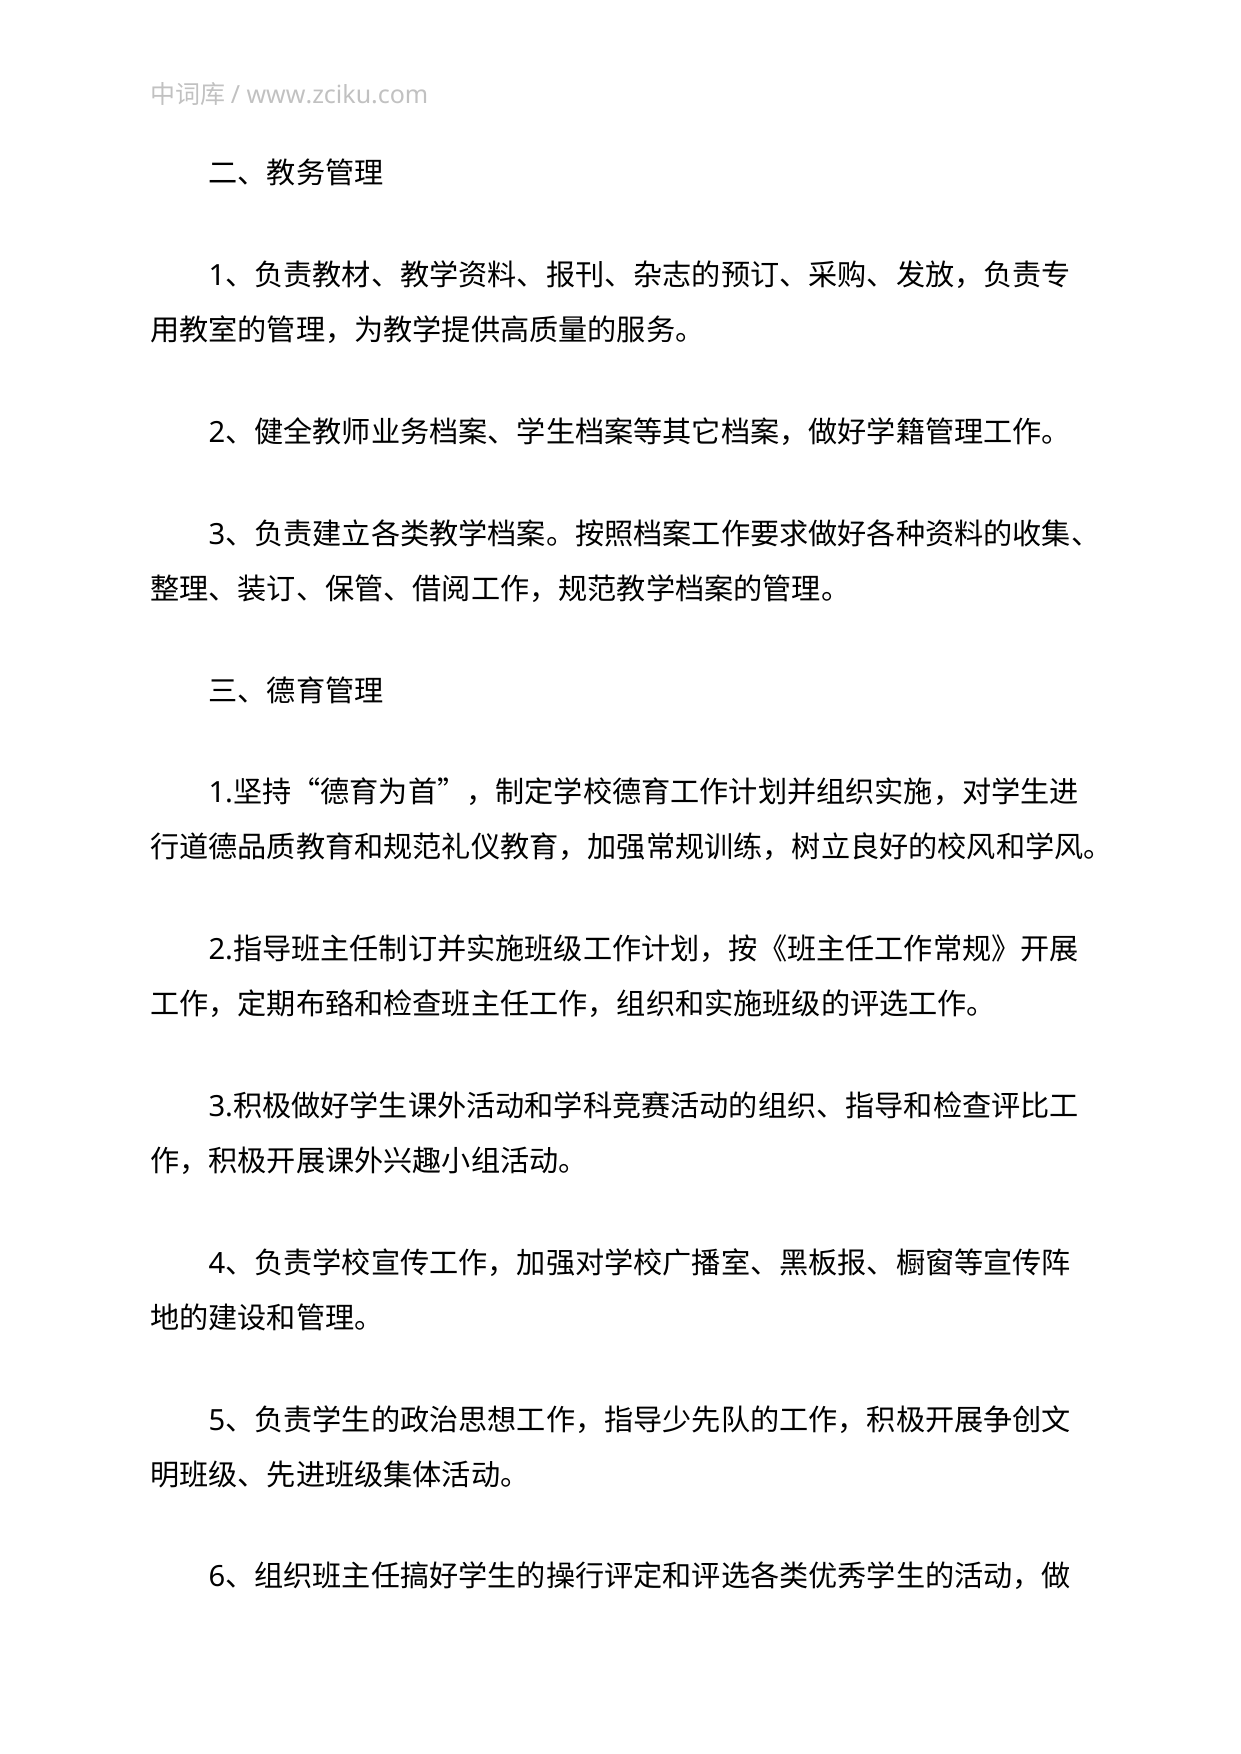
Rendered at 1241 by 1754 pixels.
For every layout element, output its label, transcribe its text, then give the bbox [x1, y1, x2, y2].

text 4、负责学校宣传工作，加强对学校广播室、黑板报、橱窗等宣传阵地的建设和管理。 [150, 1239, 1090, 1337]
text 1.坚持“德育为首”，制定学校德育工作计划并组织实施，对学生进行道德品质教育和规范礼仪教育，加强常规训练，树立良好的校风和学风。 [150, 769, 1090, 866]
text 3、负责建立各类教学档案。按照档案工作要求做好各种资料的收集、整理、装订、保管、借阅工作，规范教学档案的管理。 [150, 511, 1090, 608]
text 2.指导班主任制订并实施班级工作计划，按《班主任工作常规》开展工作，定期布臵和检查班主任工作，组织和实施班级的评选工作。 [150, 926, 1090, 1023]
text 3.积极做好学生课外活动和学科竞赛活动的组织、指导和检查评比工作，积极开展课外兴趣小组活动。 [150, 1083, 1090, 1180]
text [150, 1553, 1090, 1595]
text 二、教务管理 [150, 150, 1090, 192]
text 三、德育管理 [150, 667, 1090, 709]
text 1、负责教材、教学资料、报刊、杂志的预订、采购、发放，负责专用教室的管理，为教学提供高质量的服务。 [150, 252, 1090, 349]
text 5、负责学生的政治思想工作，指导少先队的工作，积极开展争创文明班级、先进班级集体活动。 [150, 1396, 1090, 1493]
text 2、健全教师业务档案、学生档案等其它档案，做好学籍管理工作。 [150, 408, 1090, 451]
